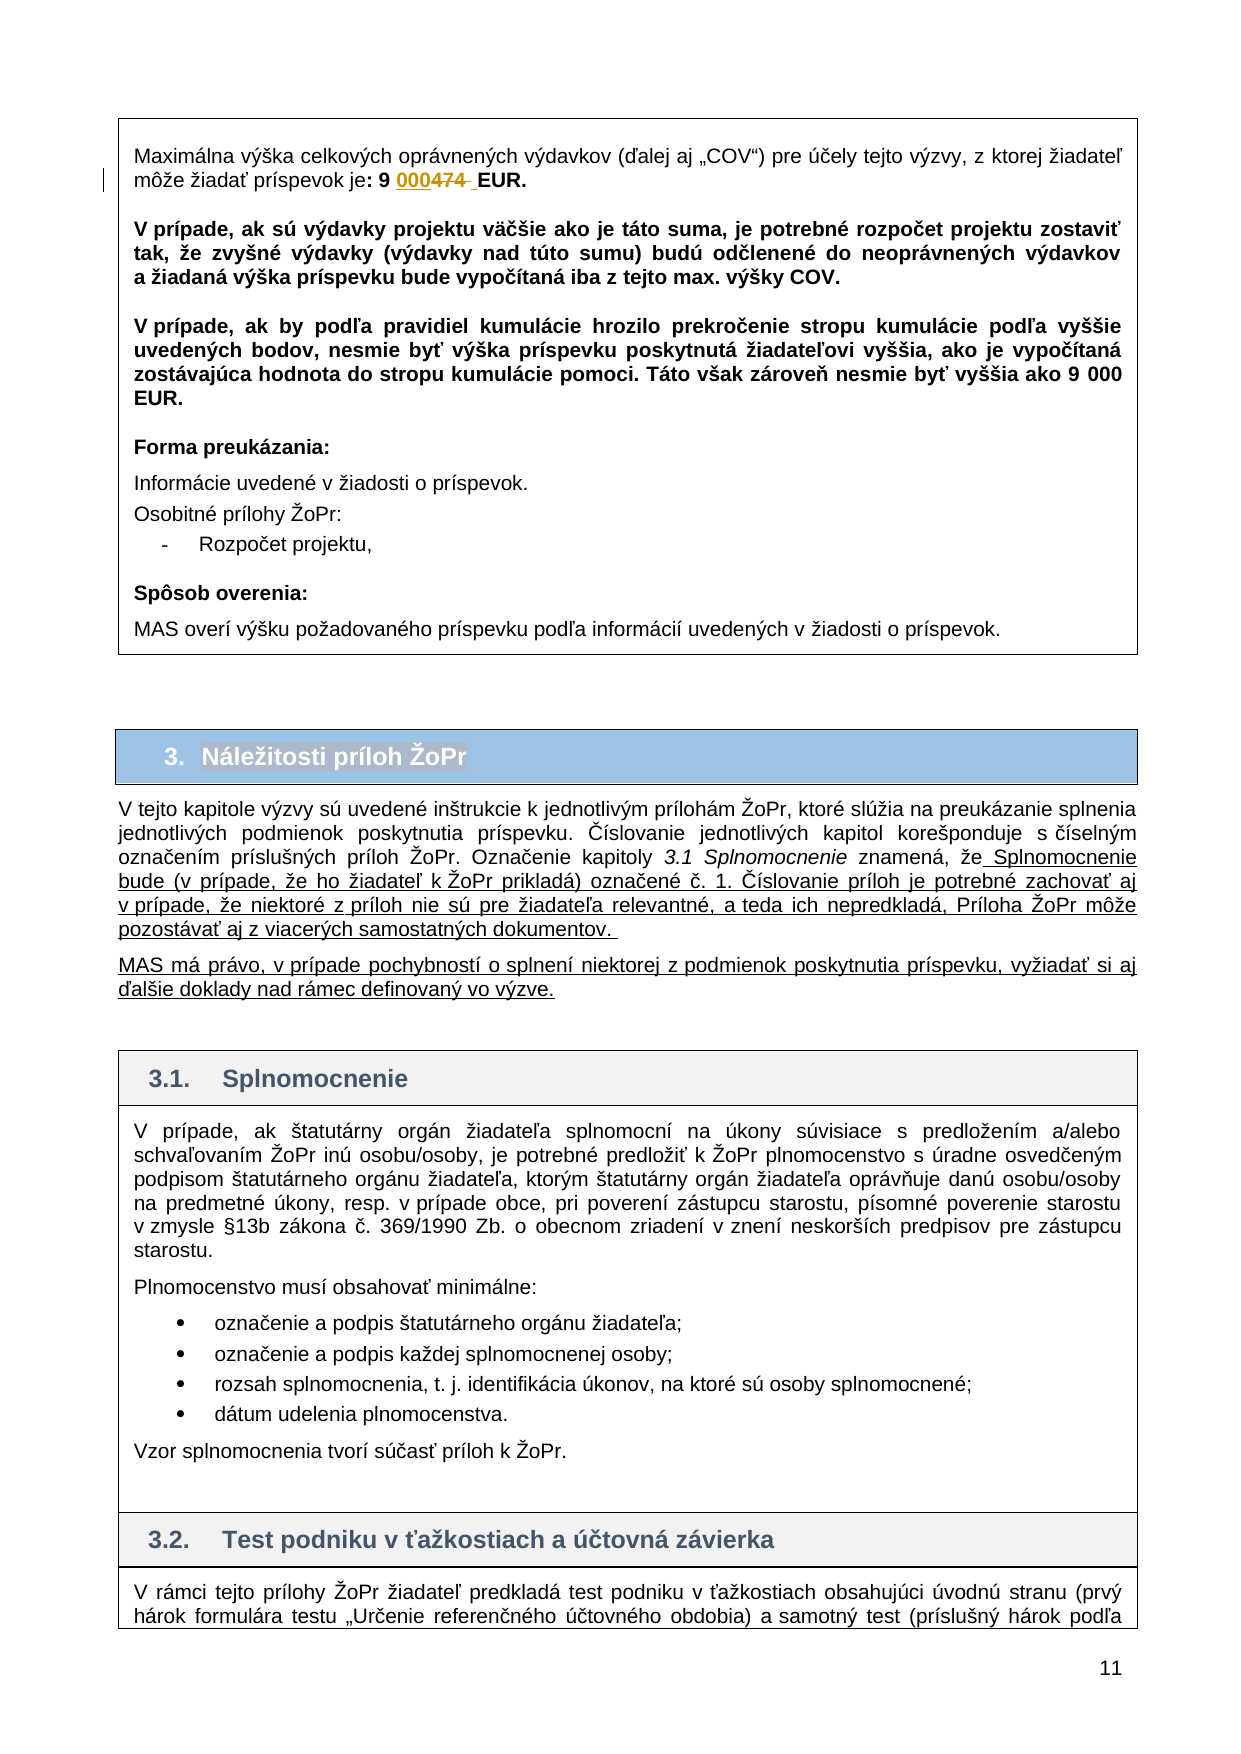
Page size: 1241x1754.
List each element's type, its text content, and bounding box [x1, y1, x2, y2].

text MAS má právo, v prípade pochybností o splnení niektorej z podmienok poskytnutia príspevku, vyžiadať si aj ďalšie doklady nad rámec definovaný vo výzve. [118, 953, 1137, 974]
text MAS má právo, v prípade pochybností o splnení niektorej z podmienok poskytnutia príspevku, vyžiadať si aj ďalšie doklady nad rámec definovaný vo výzve. [118, 975, 1137, 1001]
table_cell Test podniku v ťažkostiach a účtovná závierka [119, 1513, 1137, 1566]
text V tejto kapitole výzvy sú uvedené inštrukcie k jednotlivým prílohám ŽoPr, ktoré slúžia na preukázanie splnenia jednotlivých podmienok poskytnutia príspevku. Číslovanie jednotlivých kapitol korešponduje s číselným označením príslušných príloh ŽoPr. Označenie kapitoly 3.1 Splnomocnenie znamená, že Splnomocnenie bude (v prípade, že ho žiadateľ k ŽoPr prikladá) označené č. 1. Číslovanie príloh je potrebné zachovať aj v prípade, že niektoré z príloh nie sú pre žiadateľa relevantné, a teda ich nepredkladá, Príloha ŽoPr môže pozostávať aj z viacerých samostatných dokumentov. [118, 797, 1137, 890]
table_cell V prípade, ak štatutárny orgán žiadateľa splnomocní na úkony súvisiace s predložením a/alebo schvaľovaním ŽoPr inú osobu/osoby, je potrebné predložiť k ŽoPr plnomocenstvo s úradne osvedčeným podpisom štatutárneho orgánu žiadateľa, ktorým štatutárny orgán žiadateľa oprávňuje danú osobu/osoby na predmetné úkony, resp. v prípade obce, pri poverení zástupcu starostu, písomné poverenie starostu v zmysle §13b zákona č. 369/1990 Zb. o obecnom zriadení v znení neskorších predpisov pre zástupcu starostu. Plnomocenstvo musí obsahovať minimálne: označenie a podpis štatutárneho orgánu žiadateľa; označenie a podpis každej splnomocnenej osoby; rozsah splnomocnenia, t. j. identifikácia úkonov, na ktoré sú osoby splnomocnené; dátum udelenia plnomocenstva. Vzor splnomocnenia tvorí súčasť príloh k ŽoPr. [119, 1106, 1137, 1512]
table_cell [119, 119, 1137, 654]
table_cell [119, 1568, 1137, 1628]
table_header Splnomocnenie [119, 1051, 1137, 1105]
table_header Náležitosti príloh ŽoPr [116, 730, 1137, 783]
